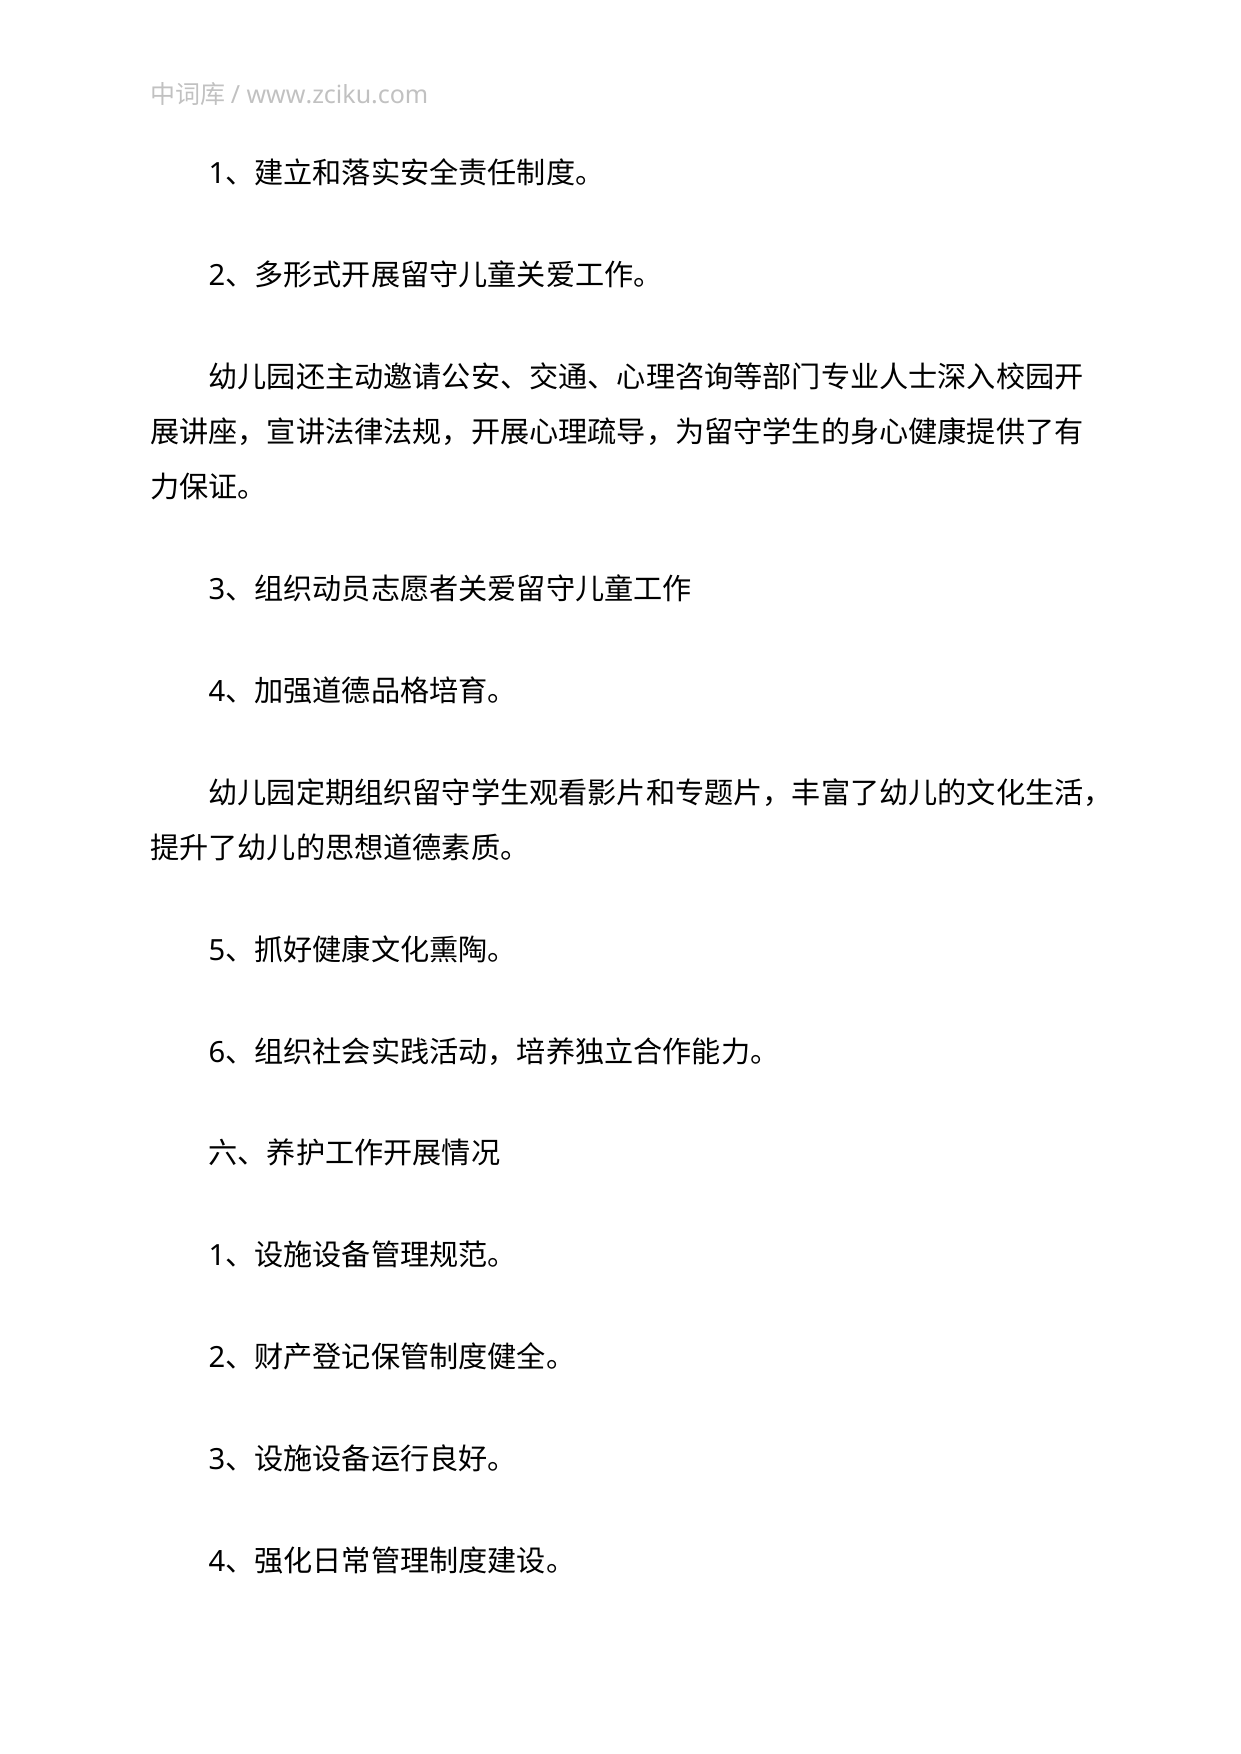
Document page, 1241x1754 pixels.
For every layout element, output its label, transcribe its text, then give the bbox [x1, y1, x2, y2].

text 4、强化日常管理制度建设。 [150, 1538, 1090, 1580]
text 3、设施设备运行良好。 [150, 1436, 1090, 1478]
text 1、建立和落实安全责任制度。 [150, 150, 1090, 192]
text 幼儿园还主动邀请公安、交通、心理咨询等部门专业人士深入校园开展讲座，宣讲法律法规，开展心理疏导，为留守学生的身心健康提供了有力保证。 [150, 354, 1090, 506]
text 2、财产登记保管制度健全。 [150, 1334, 1090, 1376]
text 4、加强道德品格培育。 [150, 667, 1090, 710]
text 6、组织社会实践活动，培养独立合作能力。 [150, 1028, 1090, 1071]
text 2、多形式开展留守儿童关爱工作。 [150, 252, 1090, 294]
text 幼儿园定期组织留守学生观看影片和专题片，丰富了幼儿的文化生活，提升了幼儿的思想道德素质。 [150, 769, 1090, 867]
text 5、抓好健康文化熏陶。 [150, 926, 1090, 968]
text 1、设施设备管理规范。 [150, 1232, 1090, 1274]
text 3、组织动员志愿者关爱留守儿童工作 [150, 566, 1090, 608]
text 六、养护工作开展情况 [150, 1130, 1090, 1172]
